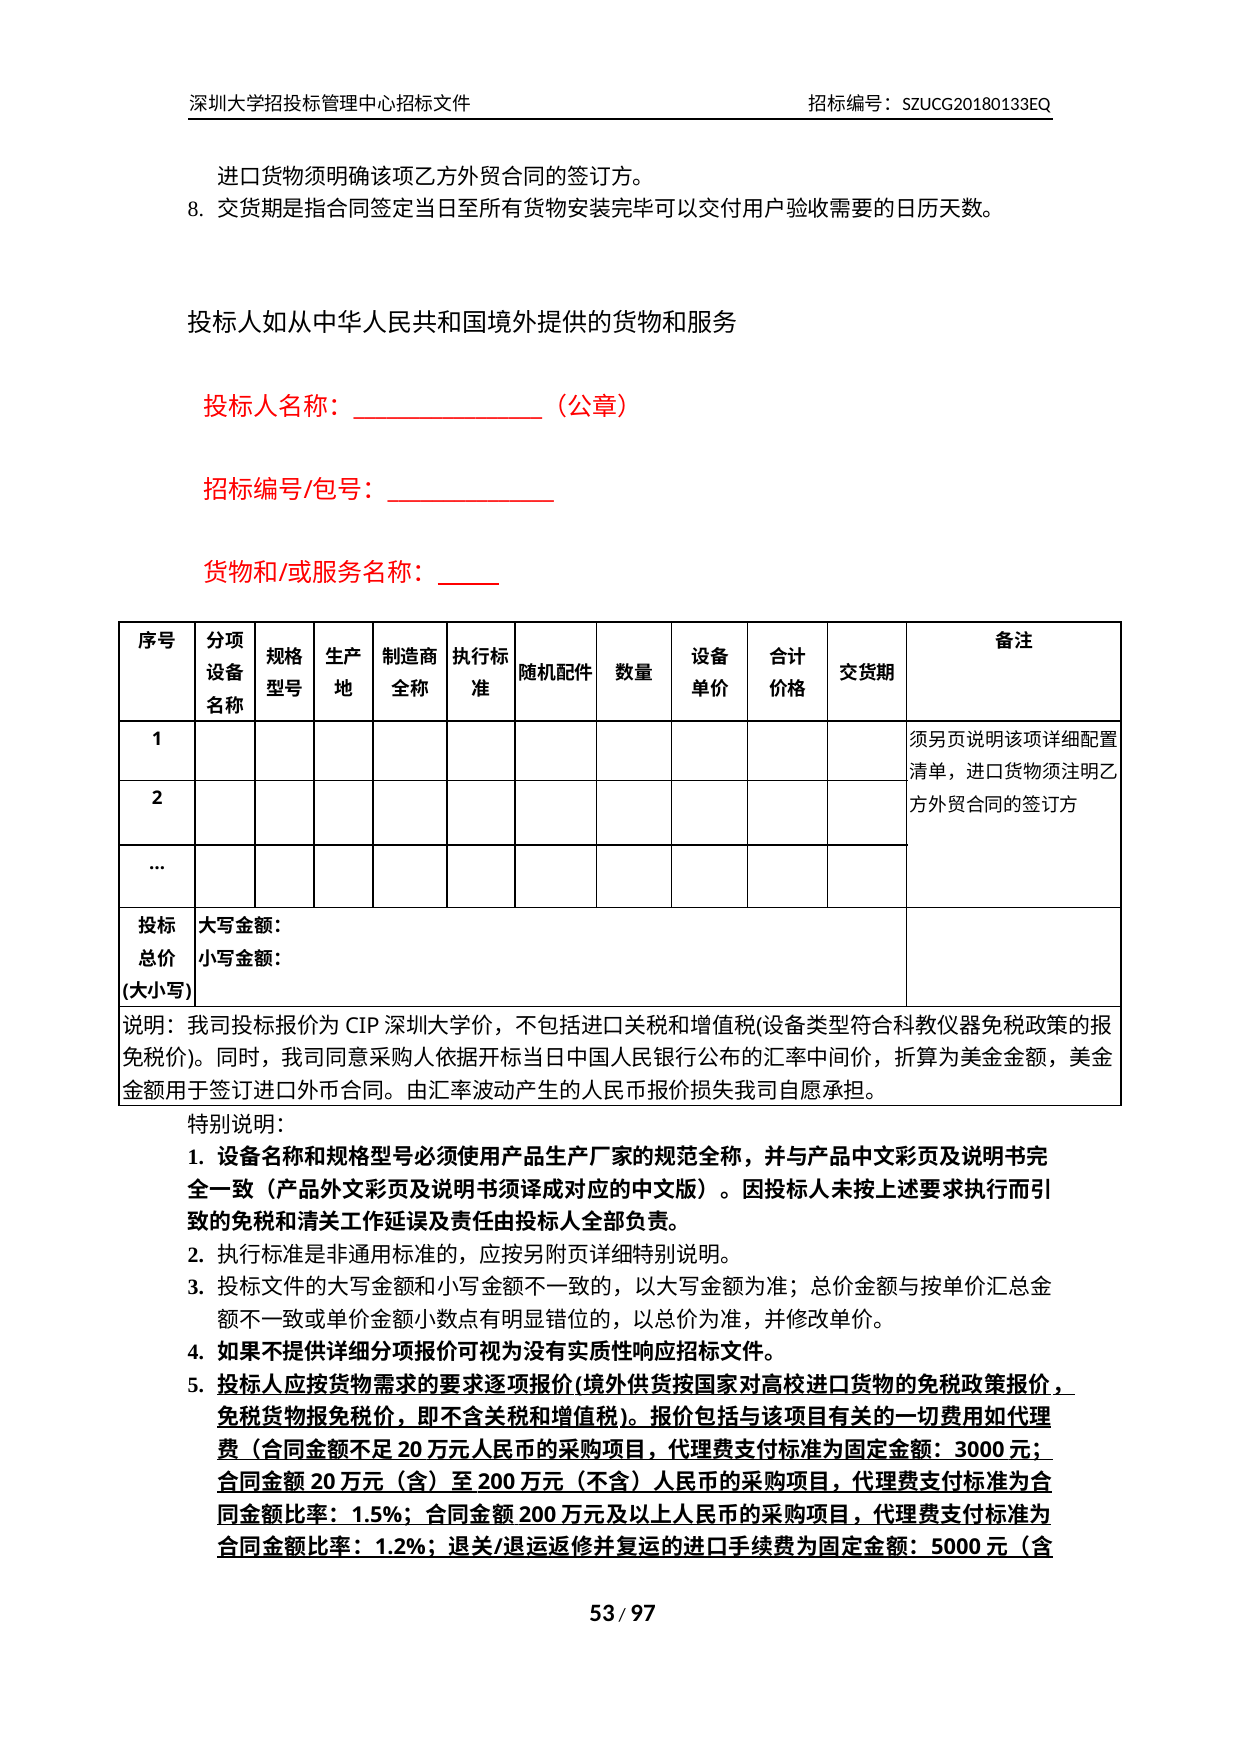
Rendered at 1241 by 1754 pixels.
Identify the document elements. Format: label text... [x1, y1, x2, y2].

table_header 交货期 [828, 623, 906, 720]
table_cell [516, 846, 596, 907]
text 投标人如从中华人民共和国境外提供的货物和服务 [187, 288, 1053, 353]
table_cell [672, 846, 747, 907]
table_cell [315, 846, 372, 907]
table_header 备注 [907, 623, 1120, 720]
table_cell [597, 781, 671, 844]
table_cell 投标 总价 (大小写) [120, 908, 194, 1006]
table_cell [374, 781, 446, 844]
text 招标编号/包号：_______________ [203, 455, 1053, 520]
table_header 数量 [597, 623, 671, 720]
list 如果不提供详细分项报价可视为没有实质性响应招标文件。 [187, 1334, 1053, 1366]
table_cell [448, 722, 514, 779]
table_cell [672, 781, 747, 844]
table_cell [828, 846, 906, 907]
table_cell [828, 722, 906, 779]
table_cell [256, 722, 313, 779]
table_cell [196, 846, 254, 907]
table_cell [374, 722, 446, 779]
text 特别说明： [187, 1106, 1053, 1139]
table_cell 说明：我司投标报价为CIP深圳大学价，不包括进口关税和增值税(设备类型符合科教仪器免税政策的报免税价)。同时，我司同意采购人依据开标当日中国人民银行公布的汇率中间价，折算为美金金额，美金金额用于签订进口外币合同。由汇率波动产生的人民币报价损失我司自愿承担。 [120, 1007, 1120, 1105]
table_cell [597, 846, 671, 907]
list 投标文件的大写金额和小写金额不一致的，以大写金额为准；总价金额与按单价汇总金额不一致或单价金额小数点有明显错位的，以总价为准，并修改单价。 [187, 1269, 1053, 1334]
table_header 随机配件 [516, 623, 596, 720]
table_header 生产地 [315, 623, 372, 720]
table_cell [516, 781, 596, 844]
list 执行标准是非通用标准的，应按另附页详细特别说明。 [187, 1236, 1053, 1269]
table_cell 大写金额： 小写金额： [196, 908, 906, 1006]
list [187, 158, 1053, 191]
table_header 序号 [120, 623, 194, 720]
table_header 执行标准 [448, 623, 514, 720]
table_cell [597, 722, 671, 779]
table_header 合计 价格 [748, 623, 827, 720]
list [187, 1366, 1053, 1561]
table_cell [315, 781, 372, 844]
table_cell [315, 722, 372, 779]
text 全一致（产品外文彩页及说明书须译成对应的中文版）。因投标人未按上述要求执行而引致的免税和清关工作延误及责任由投标人全部负责。 [187, 1171, 1053, 1236]
table_cell [907, 908, 1120, 1006]
list 交货期是指合同签定当日至所有货物安装完毕可以交付用户验收需要的日历天数。 [187, 191, 1053, 223]
table_cell [196, 781, 254, 844]
table_cell [448, 781, 514, 844]
table_cell [374, 846, 446, 907]
table_cell 须另页说明该项详细配置清单，进口货物须注明乙方外贸合同的签订方 [907, 722, 1120, 907]
table_cell 1 [120, 722, 194, 779]
table_cell … [120, 846, 194, 907]
table_cell [672, 722, 747, 779]
table_cell [828, 781, 906, 844]
table_cell [196, 722, 254, 779]
text 货物和/或服务名称： [203, 538, 1053, 603]
table_cell [516, 722, 596, 779]
table_header 制造商全称 [374, 623, 446, 720]
text 投标人名称：_________________（公章） [203, 372, 1053, 437]
table_cell [748, 846, 827, 907]
table_cell [748, 722, 827, 779]
table_header 设备 单价 [672, 623, 747, 720]
table_cell 2 [120, 781, 194, 844]
table_header 规格型号 [256, 623, 313, 720]
table_cell [256, 781, 313, 844]
table_cell [448, 846, 514, 907]
table_cell [748, 781, 827, 844]
table_cell [256, 846, 313, 907]
table_header 分项设备名称 [196, 623, 254, 720]
list 设备名称和规格型号必须使用产品生产厂家的规范全称，并与产品中文彩页及说明书完 [187, 1139, 1053, 1171]
